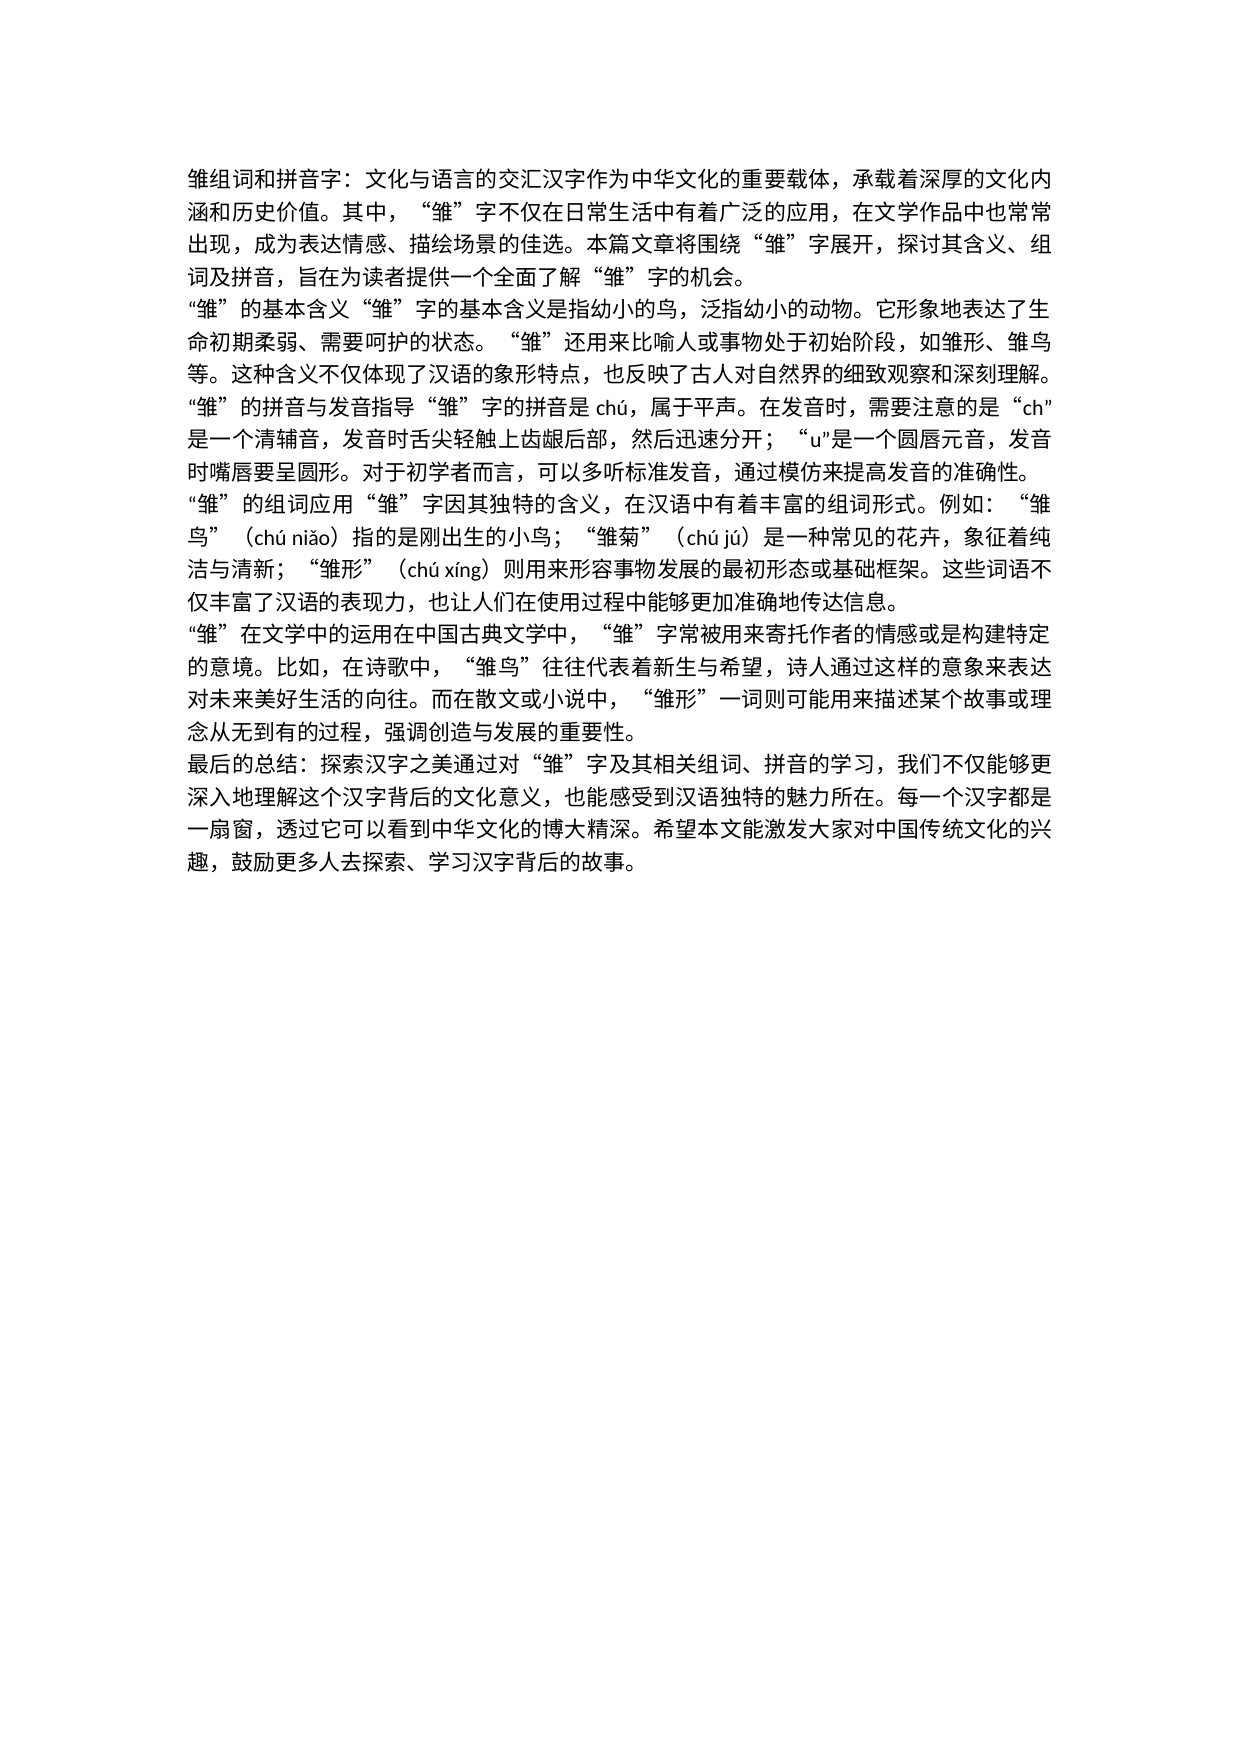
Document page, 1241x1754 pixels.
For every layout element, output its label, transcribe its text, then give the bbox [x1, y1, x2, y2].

text “雏”的组词应用“雏”字因其独特的含义，在汉语中有着丰富的组词形式。例如：“雏鸟”（chú niǎo）指的是刚出生的小鸟；“雏菊”（chú jú）是一种常见的花卉，象征着纯洁与清新；“雏形”（chú xíng）则用来形容事物发展的最初形态或基础框架。这些词语不仅丰富了汉语的表现力，也让人们在使用过程中能够更加准确地传达信息。 [187, 487, 1053, 617]
text “雏”在文学中的运用在中国古典文学中，“雏”字常被用来寄托作者的情感或是构建特定的意境。比如，在诗歌中，“雏鸟”往往代表着新生与希望，诗人通过这样的意象来表达对未来美好生活的向往。而在散文或小说中，“雏形”一词则可能用来描述某个故事或理念从无到有的过程，强调创造与发展的重要性。 [187, 617, 1053, 747]
text 雏组词和拼音字：文化与语言的交汇汉字作为中华文化的重要载体，承载着深厚的文化内涵和历史价值。其中，“雏”字不仅在日常生活中有着广泛的应用，在文学作品中也常常出现，成为表达情感、描绘场景的佳选。本篇文章将围绕“雏”字展开，探讨其含义、组词及拼音，旨在为读者提供一个全面了解“雏”字的机会。 [187, 162, 1053, 292]
text “雏”的基本含义“雏”字的基本含义是指幼小的鸟，泛指幼小的动物。它形象地表达了生命初期柔弱、需要呵护的状态。“雏”还用来比喻人或事物处于初始阶段，如雏形、雏鸟等。这种含义不仅体现了汉语的象形特点，也反映了古人对自然界的细致观察和深刻理解。 [187, 292, 1053, 389]
text “雏”的拼音与发音指导“雏”字的拼音是chú，属于平声。在发音时，需要注意的是“ch”是一个清辅音，发音时舌尖轻触上齿龈后部，然后迅速分开；“u”是一个圆唇元音，发音时嘴唇要呈圆形。对于初学者而言，可以多听标准发音，通过模仿来提高发音的准确性。 [187, 389, 1053, 487]
text 最后的总结：探索汉字之美通过对“雏”字及其相关组词、拼音的学习，我们不仅能够更深入地理解这个汉字背后的文化意义，也能感受到汉语独特的魅力所在。每一个汉字都是一扇窗，透过它可以看到中华文化的博大精深。希望本文能激发大家对中国传统文化的兴趣，鼓励更多人去探索、学习汉字背后的故事。 [187, 747, 1053, 877]
